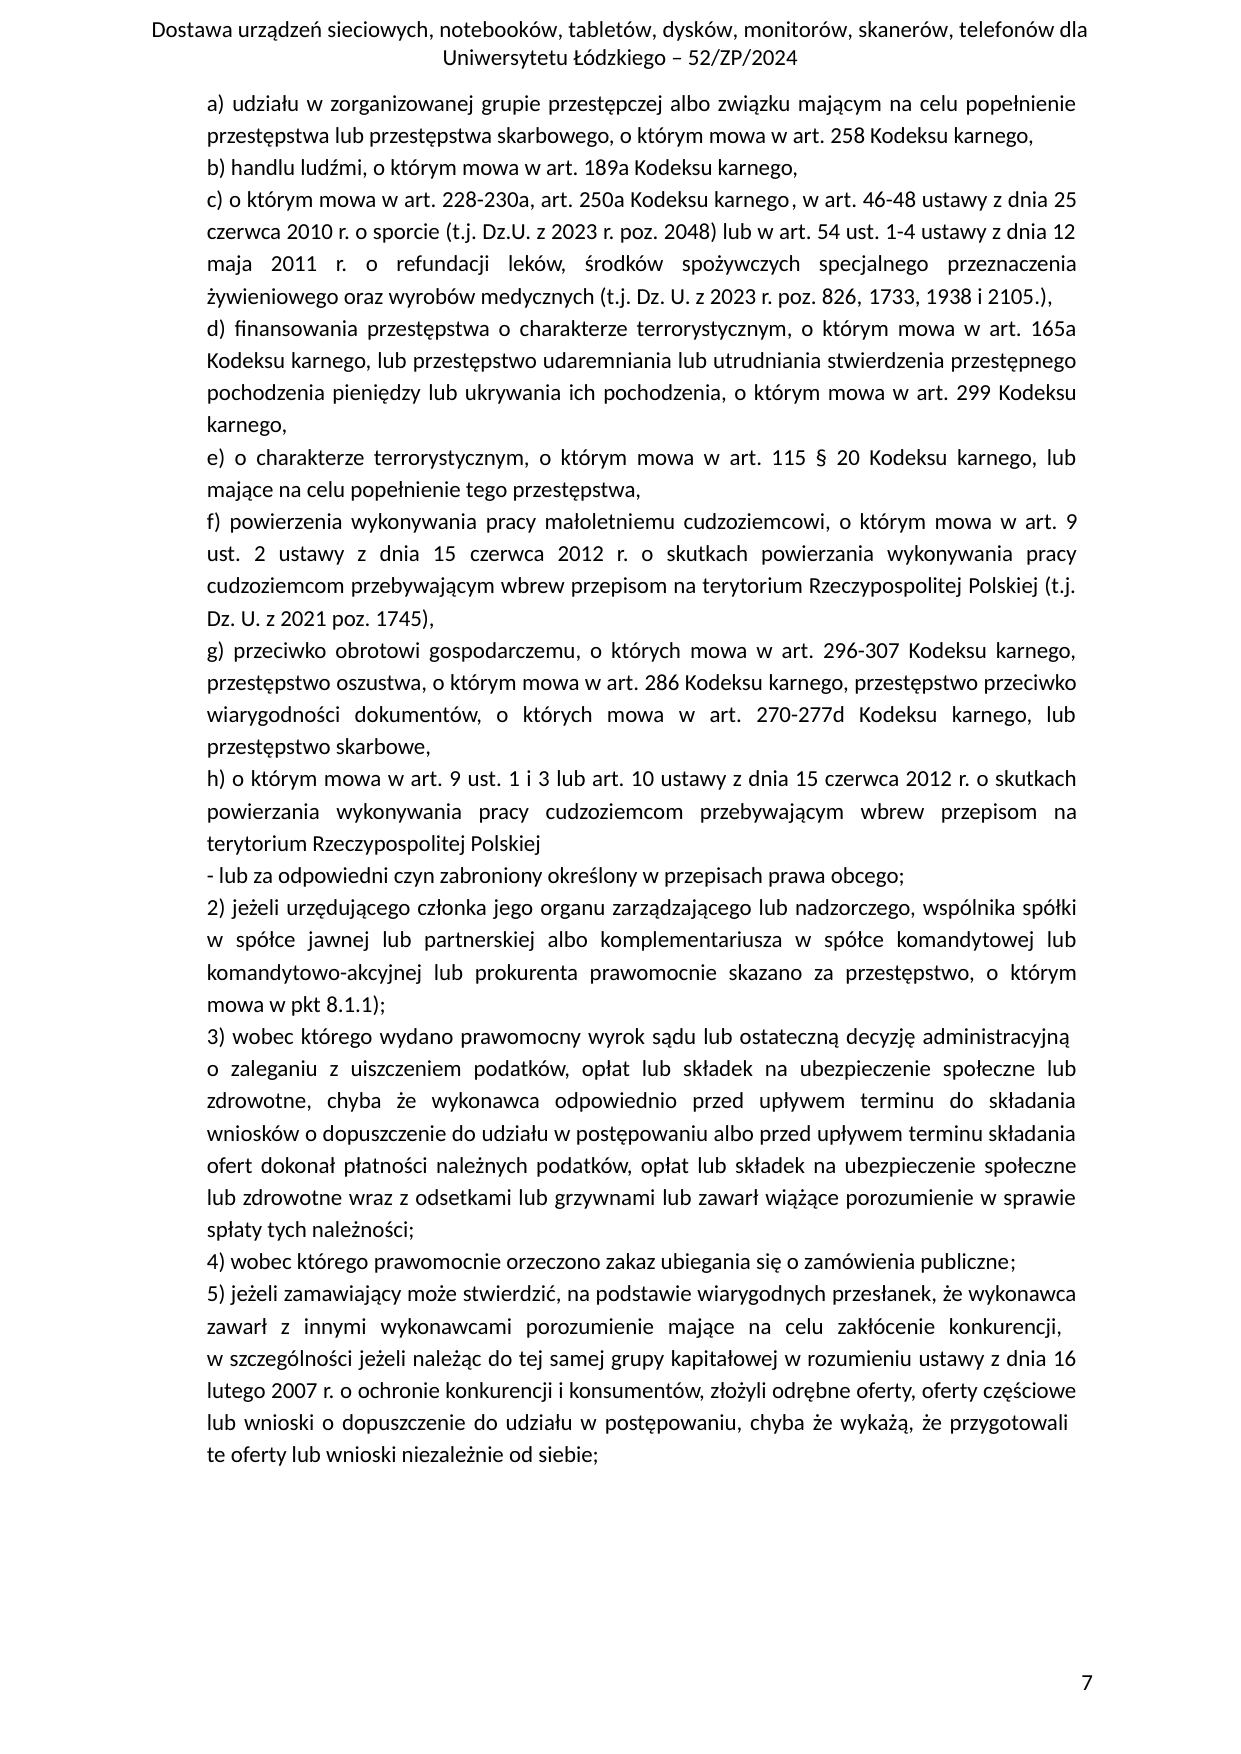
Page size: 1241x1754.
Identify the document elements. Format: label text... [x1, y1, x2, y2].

list - lub za odpowiedni czyn zabroniony określony w przepisach prawa obcego; [207, 861, 1078, 889]
list a) udziału w zorganizowanej grupie przestępczej albo związku mającym na celu popełnienie przestępstwa lub przestępstwa skarbowego, o którym mowa w art. 258 Kodeksu karnego, [207, 89, 1078, 149]
list 3) wobec którego wydano prawomocny wyrok sądu lub ostateczną decyzję administracyjną o zaleganiu z uiszczeniem podatków, opłat lub składek na ubezpieczenie społeczne lub zdrowotne, chyba że wykonawca odpowiednio przed upływem terminu do składania wniosków o dopuszczenie do udziału w postępowaniu albo przed upływem terminu składania ofert dokonał płatności należnych podatków, opłat lub składek na ubezpieczenie społeczne lub zdrowotne wraz z odsetkami lub grzywnami lub zawarł wiążące porozumienie w sprawie spłaty tych należności; [207, 1022, 1078, 1243]
list 2) jeżeli urzędującego członka jego organu zarządzającego lub nadzorczego, wspólnika spółki w spółce jawnej lub partnerskiej albo komplementariusza w spółce komandytowej lub komandytowo-akcyjnej lub prokurenta prawomocnie skazano za przestępstwo, o którym mowa w pkt 8.1.1); [207, 893, 1078, 1018]
list b) handlu ludźmi, o którym mowa w art. 189a Kodeksu karnego, [207, 153, 1078, 181]
list d) finansowania przestępstwa o charakterze terrorystycznym, o którym mowa w art. 165a Kodeksu karnego, lub przestępstwo udaremniania lub utrudniania stwierdzenia przestępnego pochodzenia pieniędzy lub ukrywania ich pochodzenia, o którym mowa w art. 299 Kodeksu karnego, [207, 314, 1078, 438]
list 5) jeżeli zamawiający może stwierdzić, na podstawie wiarygodnych przesłanek, że wykonawca zawarł z innymi wykonawcami porozumienie mające na celu zakłócenie konkurencji, w szczególności jeżeli należąc do tej samej grupy kapitałowej w rozumieniu ustawy z dnia 16 lutego 2007 r. o ochronie konkurencji i konsumentów, złożyli odrębne oferty, oferty częściowe lub wnioski o dopuszczenie do udziału w postępowaniu, chyba że wykażą, że przygotowali te oferty lub wnioski niezależnie od siebie; [207, 1279, 1078, 1468]
list e) o charakterze terrorystycznym, o którym mowa w art. 115 § 20 Kodeksu karnego, lub mające na celu popełnienie tego przestępstwa, [207, 443, 1078, 503]
list 4) wobec którego prawomocnie orzeczono zakaz ubiegania się o zamówienia publiczne; [207, 1247, 1078, 1275]
list g) przeciwko obrotowi gospodarczemu, o których mowa w art. 296-307 Kodeksu karnego, przestępstwo oszustwa, o którym mowa w art. 286 Kodeksu karnego, przestępstwo przeciwko wiarygodności dokumentów, o których mowa w art. 270-277d Kodeksu karnego, lub przestępstwo skarbowe, [207, 636, 1078, 760]
list c) o którym mowa w art. 228-230a, art. 250a Kodeksu karnego, w art. 46-48 ustawy z dnia 25 czerwca 2010 r. o sporcie (t.j. Dz.U. z 2023 r. poz. 2048) lub w art. 54 ust. 1-4 ustawy z dnia 12 maja 2011 r. o refundacji leków, środków spożywczych specjalnego przeznaczenia żywieniowego oraz wyrobów medycznych (t.j. Dz. U. z 2023 r. poz. 826, 1733, 1938 i 2105.), [207, 185, 1078, 310]
list h) o którym mowa w art. 9 ust. 1 i 3 lub art. 10 ustawy z dnia 15 czerwca 2012 r. o skutkach powierzania wykonywania pracy cudzoziemcom przebywającym wbrew przepisom na terytorium Rzeczypospolitej Polskiej [207, 764, 1078, 857]
list f) powierzenia wykonywania pracy małoletniemu cudzoziemcowi, o którym mowa w art. 9 ust. 2 ustawy z dnia 15 czerwca 2012 r. o skutkach powierzania wykonywania pracy cudzoziemcom przebywającym wbrew przepisom na terytorium Rzeczypospolitej Polskiej (t.j. Dz. U. z 2021 poz. 1745), [207, 507, 1078, 632]
